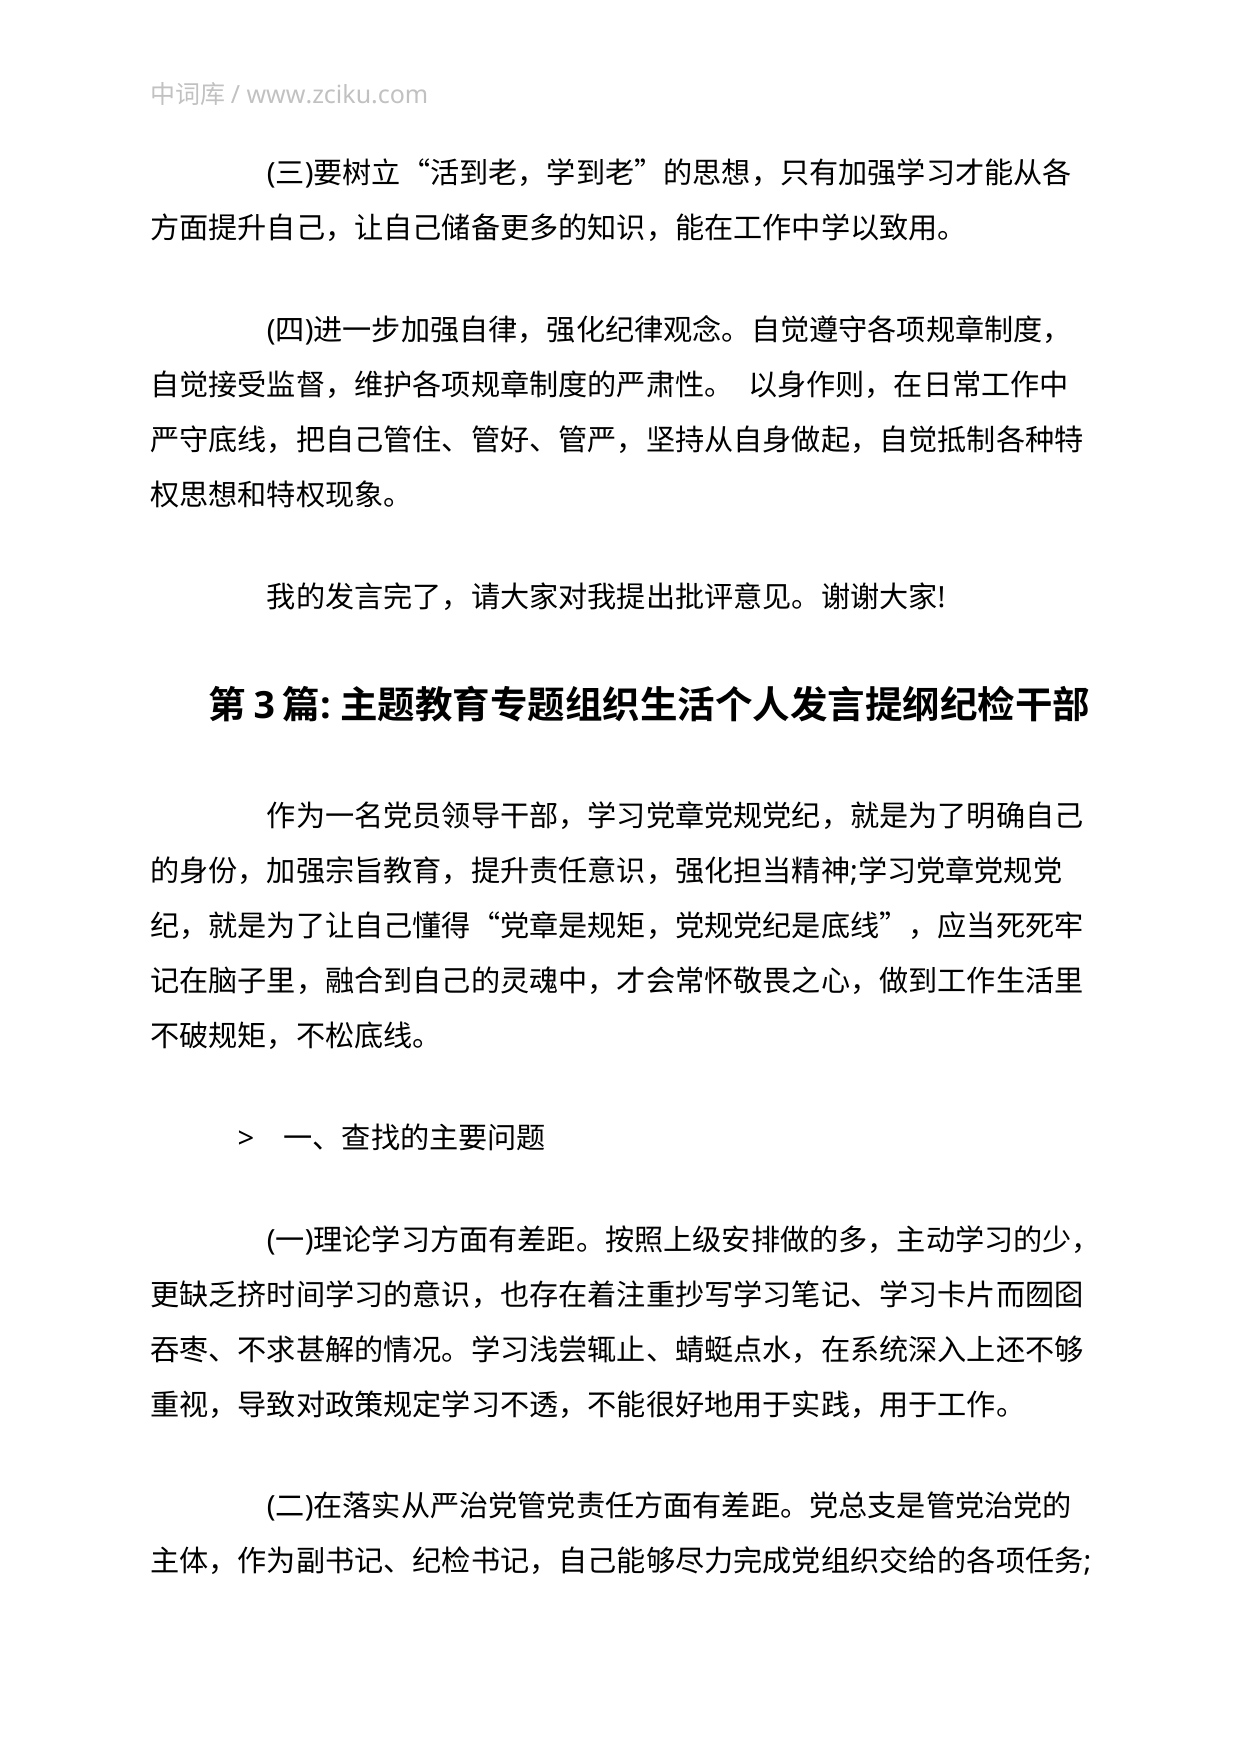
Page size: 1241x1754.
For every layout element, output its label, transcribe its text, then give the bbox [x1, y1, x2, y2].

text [150, 1483, 1090, 1580]
text 作为一名党员领导干部，学习党章党规党纪，就是为了明确自己的身份，加强宗旨教育，提升责任意识，强化担当精神;学习党章党规党纪，就是为了让自己懂得“党章是规矩，党规党纪是底线”，应当死死牢记在脑子里，融合到自己的灵魂中，才会常怀敬畏之心，做到工作生活里不破规矩，不松底线。 [150, 793, 1090, 1055]
text 我的发言完了，请大家对我提出批评意见。谢谢大家! [150, 573, 1090, 616]
text (一)理论学习方面有差距。按照上级安排做的多，主动学习的少，更缺乏挤时间学习的意识，也存在着注重抄写学习笔记、学习卡片而囫囵吞枣、不求甚解的情况。学习浅尝辄止、蜻蜓点水，在系统深入上还不够重视，导致对政策规定学习不透，不能很好地用于实践，用于工作。 [150, 1216, 1090, 1423]
text (四)进一步加强自律，强化纪律观念。自觉遵守各项规章制度，自觉接受监督，维护各项规章制度的严肃性。 以身作则，在日常工作中严守底线，把自己管住、管好、管严，坚持从自身做起，自觉抵制各种特权思想和特权现象。 [150, 307, 1090, 514]
text (三)要树立“活到老，学到老”的思想，只有加强学习才能从各方面提升自己，让自己储备更多的知识，能在工作中学以致用。 [150, 150, 1090, 247]
text 第3篇: 主题教育专题组织生活个人发言提纲纪检干部 [150, 675, 1090, 730]
text > 一、查找的主要问题 [150, 1114, 1090, 1157]
